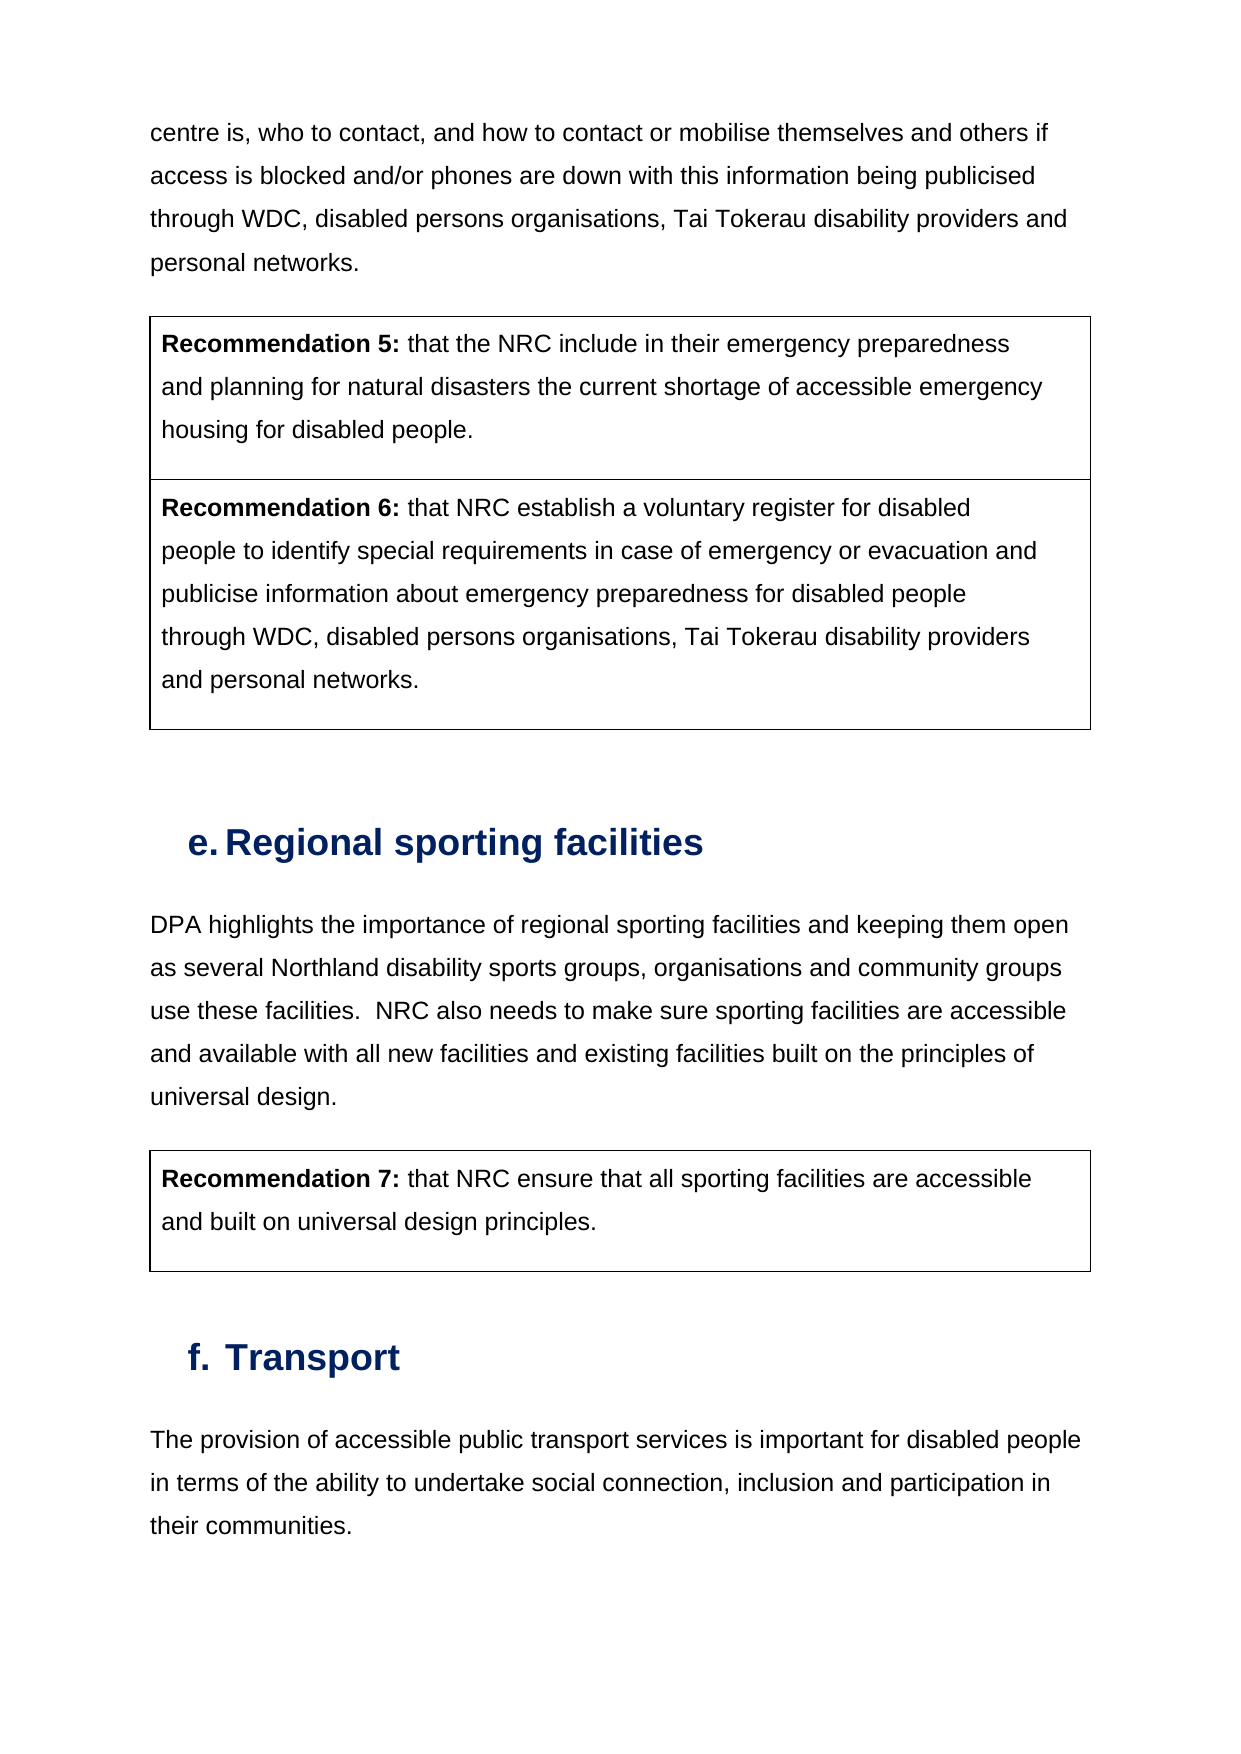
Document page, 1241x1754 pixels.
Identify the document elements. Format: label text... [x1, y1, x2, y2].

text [150, 118, 1090, 276]
list Transport [187, 1335, 1090, 1378]
text DPA highlights the importance of regional sporting facilities and keeping them open as several Northland disability sports groups, organisations and community groups use these facilities. NRC also needs to make sure sporting facilities are accessible and available with all new facilities and existing facilities built on the principles of universal design. [150, 909, 1090, 1111]
text The provision of accessible public transport services is important for disabled people in terms of the ability to undertake social connection, inclusion and participation in their communities. [150, 1425, 1090, 1540]
table_header Recommendation 5: that the NRC include in their emergency preparedness and planning for natural disasters the current shortage of accessible emergency housing for disabled people. [151, 317, 1090, 479]
list Regional sporting facilities [187, 820, 1090, 863]
table_header Recommendation 7: that NRC ensure that all sporting facilities are accessible and built on universal design principles. [151, 1151, 1090, 1271]
table_cell Recommendation 6: that NRC establish a voluntary register for disabled people to identify special requirements in case of emergency or evacuation and publicise information about emergency preparedness for disabled people through WDC, disabled persons organisations, Tai Tokerau disability providers and personal networks. [151, 480, 1090, 729]
